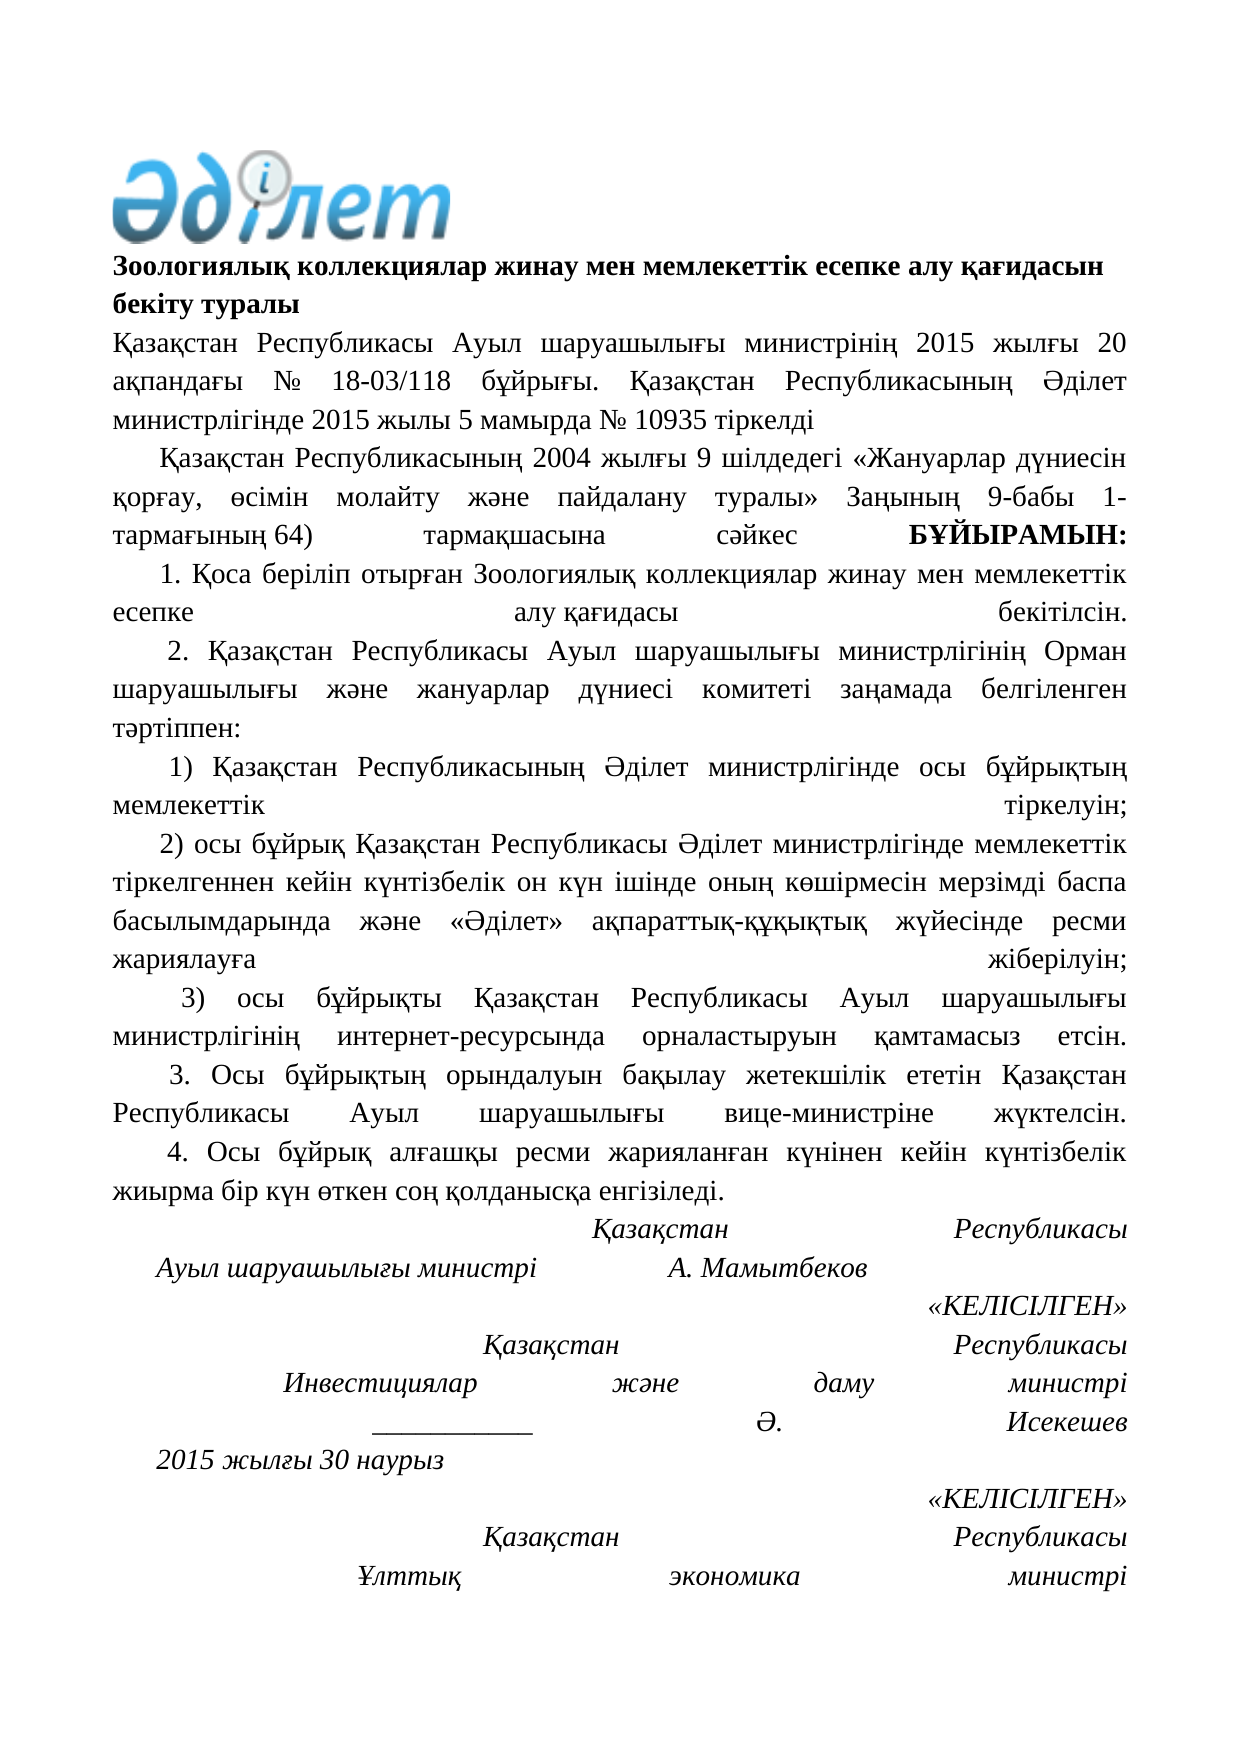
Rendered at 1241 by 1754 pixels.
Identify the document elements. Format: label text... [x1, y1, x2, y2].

text Қазақстан Республикасы Ауыл шаруашылығы министрінің 2015 жылғы 20 ақпандағы № 18-03/118 бұйрығы. Қазақстан Республикасының Әділет министрлігінде 2015 жылы 5 мамырда № 10935 тіркелді [112, 325, 1128, 435]
text Қазақстан Республикасының 2004 жылғы 9 шiлдедегi «Жануарлар дүниесiн қорғау, өсiмiн молайту және пайдалану туралы» Заңының 9-бабы 1-тармағының 64) тармақшасына сәйкес БҰЙЫРАМЫН: 1. Қоса берiлiп отырған Зоологиялық коллекциялар жинау мен мемлекеттiк есепке алу қағидасы бекiтiлсiн. 2. Қазақстан Республикасы Ауыл шаруашылығы министрлігінің Орман шаруашылығы және жануарлар дүниесі комитеті заңамада белгіленген тәртіппен: 1) Қазақстан Республикасының Әділет министрлігінде осы бұйрықтың мемлекеттік тіркелуін; 2) осы бұйрық Қазақстан Республикасы Әділет министрлігінде мемлекеттік тіркелгеннен кейін күнтізбелік он күн ішінде оның көшірмесін мерзімді баспа басылымдарында және «Әділет» ақпараттық-құқықтық жүйесінде ресми жариялауға жіберілуін; 3) осы бұйрықты Қазақстан Республикасы Ауыл шаруашылығы министрлігінің интернет-ресурсында орналастыруын қамтамасыз етсін. 3. Осы бұйрықтың орындалуын бақылау жетекшілік ететін Қазақстан Республикасы Ауыл шаруашылығы вице-министріне жүктелсін. 4. Осы бұйрық алғашқы ресми жарияланған күнінен кейін күнтізбелік жиырма бір күн өткен соң қолданысқа енгізіледі. [112, 440, 1128, 1206]
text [112, 1481, 1128, 1592]
text «КЕЛІСІЛГЕН» Қазақстан Республикасы Инвестициялар және даму министрі ___________ Ә. Исекешев 2015 жылғы 30 наурыз [112, 1288, 1128, 1476]
text Зоологиялық коллекциялар жинау мен мемлекеттік есепке алу қағидасын бекіту туралы [112, 248, 1128, 320]
picture [112, 150, 451, 244]
text Қазақстан Республикасы Ауыл шаруашылығы министрі А. Мамытбеков [112, 1211, 1128, 1283]
